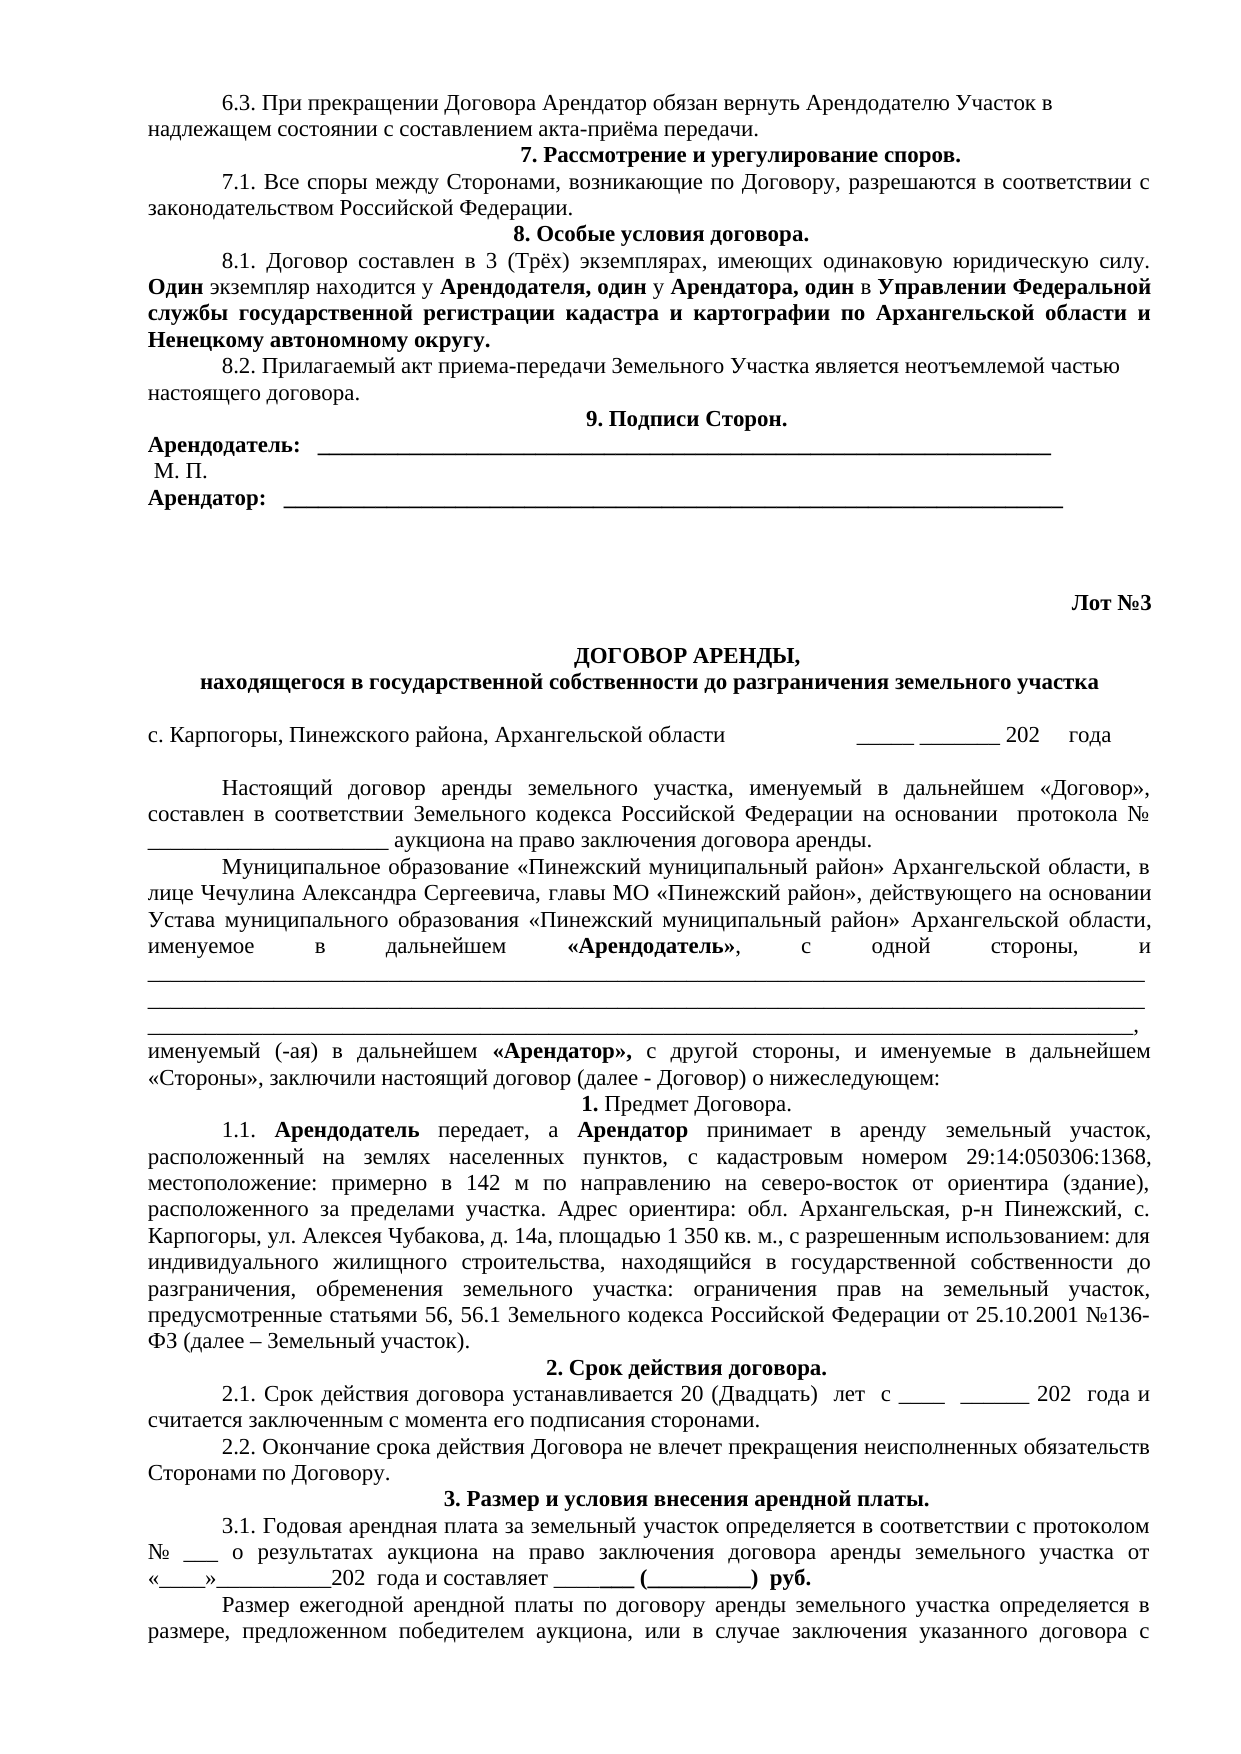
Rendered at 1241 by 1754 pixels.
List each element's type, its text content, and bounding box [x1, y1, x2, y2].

text 6.3. При прекращении Договора Арендатор обязан вернуть Арендодателю Участок в надлежащем состоянии с составлением акта-приёма передачи. [148, 89, 1152, 141]
text 3. Размер и условия внесения арендной платы. [148, 1485, 1152, 1512]
text 2.1. Срок действия договора устанавливается 20 (Двадцать) лет с ____ ______ 202 года и считается заключенным с момента его подписания сторонами. [148, 1380, 1152, 1433]
text ДОГОВОР АРЕНДЫ, находящегося в государственной собственности до разграничения земельного участка [148, 642, 1152, 695]
text 9. Подписи Сторон. [148, 405, 1152, 431]
text Арендодатель: ________________________________________________________________ [148, 431, 1152, 458]
text М. П. [148, 458, 1152, 484]
text 8.2. Прилагаемый акт приема-передачи Земельного Участка является неотъемлемой частью настоящего договора. [148, 352, 1152, 405]
text 8. Особые условия договора. [148, 220, 1152, 247]
text 3.1. Годовая арендная плата за земельный участок определяется в соответствии с протоколом № ___ о результатах аукциона на право заключения договора аренды земельного участка от «____»__________202 года и составляет _______ (_________) руб. [148, 1512, 1152, 1591]
text 1. Предмет Договора. [148, 1090, 1152, 1116]
text Настоящий договор аренды земельного участка, именуемый в дальнейшем «Договор», составлен в соответствии Земельного кодекса Российской Федерации на основании протокола № _____________________ аукциона на право заключения договора аренды. [148, 774, 1152, 853]
text Муниципальное образование «Пинежский муниципальный район» Архангельской области, в лице Чечулина Александра Сергеевича, главы МО «Пинежский район», действующего на основании Устава муниципального образования «Пинежский муниципальный район» Архангельской области, именуемое в дальнейшем «Арендодатель», с одной стороны, и ____________________________________________________________________________________________________________________________________________________________________________________________________________________________________________________________________, именуемый (-ая) в дальнейшем «Арендатор», с другой стороны, и именуемые в дальнейшем «Стороны», заключили настоящий договор (далее - Договор) о нижеследующем: [148, 853, 1152, 1090]
text Лот №3 [148, 589, 1152, 616]
text 7.1. Все споры между Сторонами, возникающие по Договору, разрешаются в соответствии с законодательством Российской Федерации. [148, 168, 1152, 220]
text 2.2. Окончание срока действия Договора не влечет прекращения неисполненных обязательств Сторонами по Договору. [148, 1433, 1152, 1485]
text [148, 1591, 1152, 1643]
text 1.1. Арендодатель передает, а Арендатор принимает в аренду земельный участок, расположенный на землях населенных пунктов, с кадастровым номером 29:14:050306:1368, местоположение: примерно в 142 м по направлению на северо-восток от ориентира (здание), расположенного за пределами участка. Адрес ориентира: обл. Архангельская, р-н Пинежский, с. Карпогоры, ул. Алексея Чубакова, д. 14а, площадью 1 350 кв. м., с разрешенным использованием: для индивидуального жилищного строительства, находящийся в государственной собственности до разграничения, обременения земельного участка: ограничения прав на земельный участок, предусмотренные статьями 56, 56.1 Земельного кодекса Российской Федерации от 25.10.2001 №136-ФЗ (далее – Земельный участок). [148, 1116, 1152, 1354]
text Арендатор: ____________________________________________________________________ [148, 484, 1152, 510]
text 8.1. Договор составлен в 3 (Трёх) экземплярах, имеющих одинаковую юридическую силу. Один экземпляр находится у Арендодателя, один у Арендатора, один в Управлении Федеральной службы государственной регистрации кадастра и картографии по Архангельской области и Ненецкому автономному округу. [148, 247, 1152, 352]
text 7. Рассмотрение и урегулирование споров. [148, 141, 1152, 168]
text 2. Срок действия договора. [148, 1354, 1152, 1380]
text с. Карпогоры, Пинежского района, Архангельской области _____ _______ 202 года [148, 721, 1152, 747]
